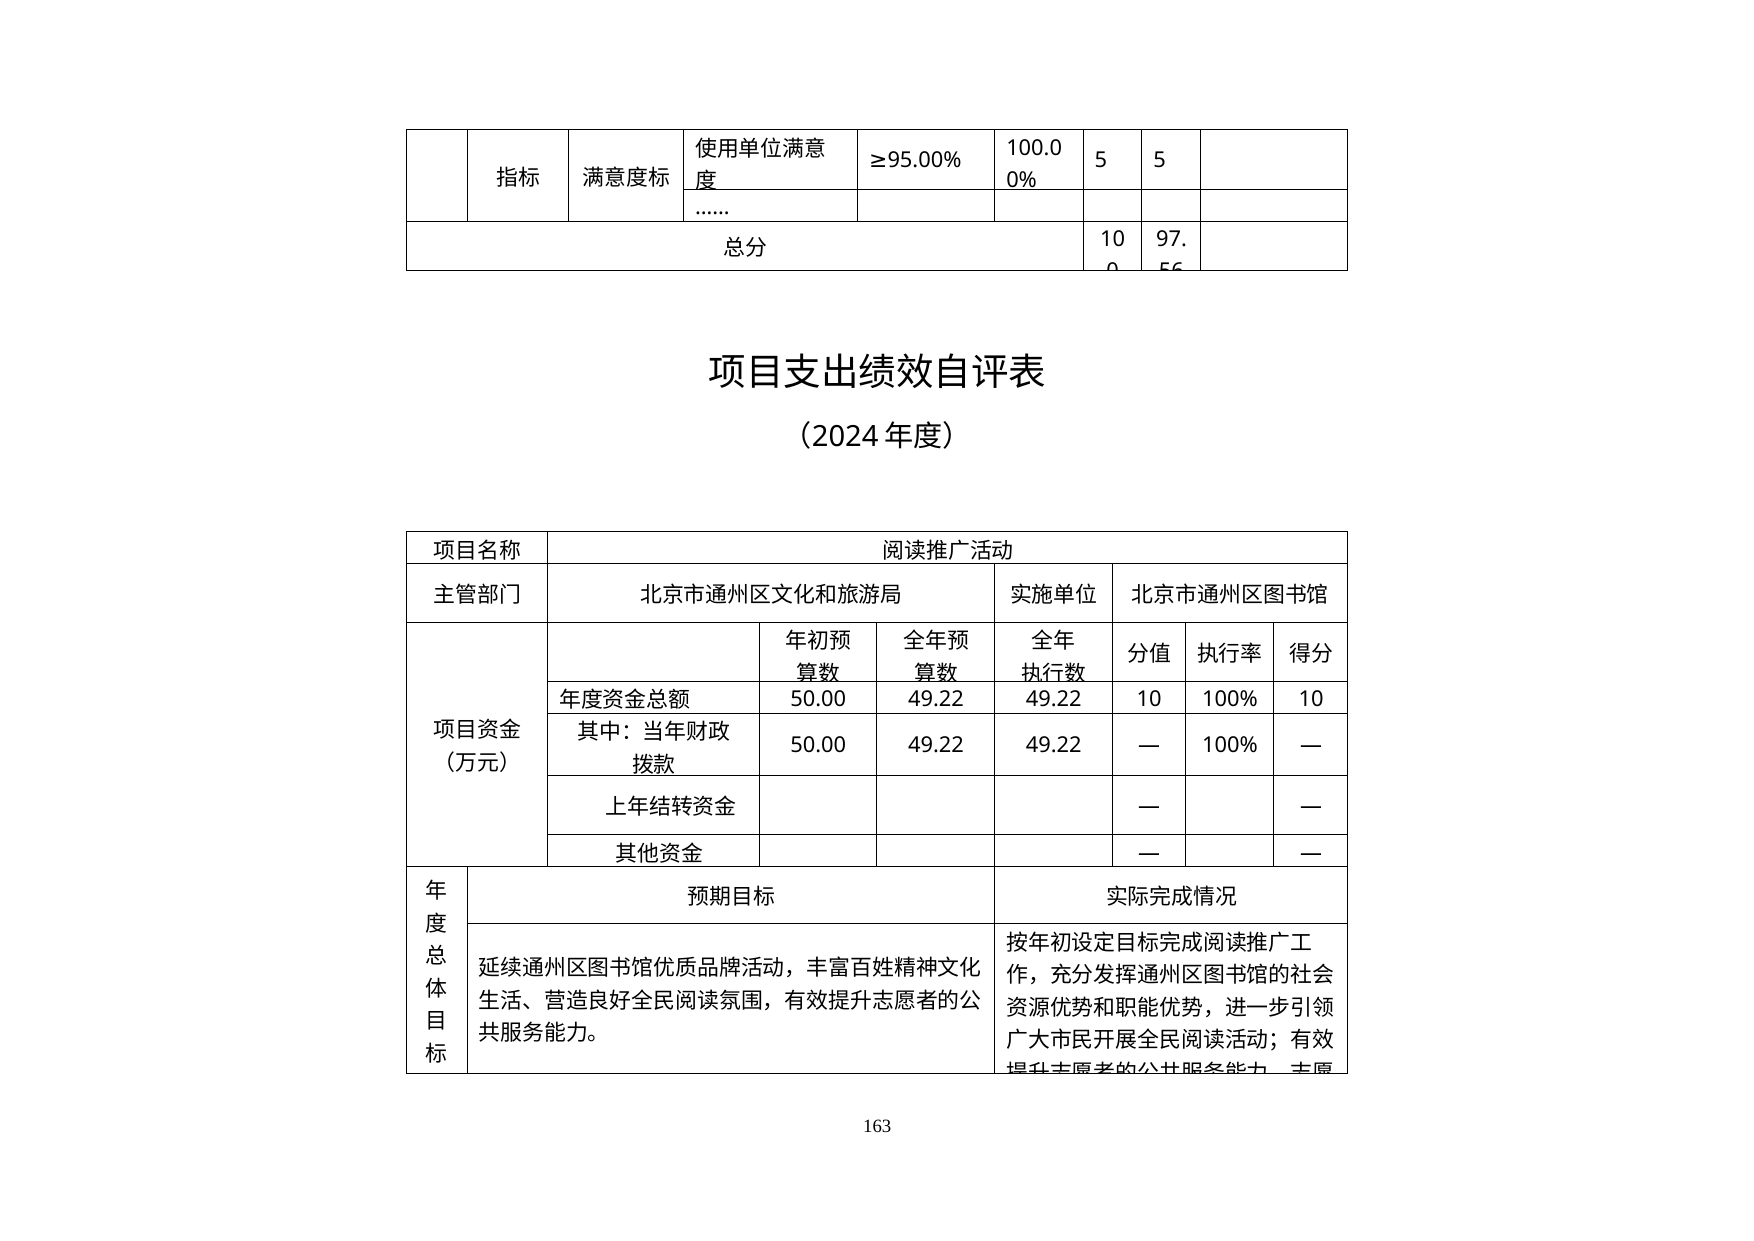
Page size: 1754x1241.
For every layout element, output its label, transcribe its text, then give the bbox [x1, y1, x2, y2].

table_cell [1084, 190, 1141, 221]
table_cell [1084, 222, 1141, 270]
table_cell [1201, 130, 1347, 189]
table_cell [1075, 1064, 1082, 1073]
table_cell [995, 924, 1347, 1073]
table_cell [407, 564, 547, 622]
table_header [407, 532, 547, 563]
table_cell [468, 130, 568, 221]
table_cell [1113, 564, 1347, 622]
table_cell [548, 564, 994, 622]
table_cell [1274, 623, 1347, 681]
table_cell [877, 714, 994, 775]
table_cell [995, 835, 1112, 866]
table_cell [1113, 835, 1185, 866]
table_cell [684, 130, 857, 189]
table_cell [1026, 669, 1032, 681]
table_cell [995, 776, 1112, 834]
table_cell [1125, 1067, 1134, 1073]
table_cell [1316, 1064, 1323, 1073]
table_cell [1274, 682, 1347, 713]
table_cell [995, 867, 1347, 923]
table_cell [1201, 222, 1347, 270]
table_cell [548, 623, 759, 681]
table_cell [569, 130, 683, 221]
text （2024年度） [118, 401, 1636, 466]
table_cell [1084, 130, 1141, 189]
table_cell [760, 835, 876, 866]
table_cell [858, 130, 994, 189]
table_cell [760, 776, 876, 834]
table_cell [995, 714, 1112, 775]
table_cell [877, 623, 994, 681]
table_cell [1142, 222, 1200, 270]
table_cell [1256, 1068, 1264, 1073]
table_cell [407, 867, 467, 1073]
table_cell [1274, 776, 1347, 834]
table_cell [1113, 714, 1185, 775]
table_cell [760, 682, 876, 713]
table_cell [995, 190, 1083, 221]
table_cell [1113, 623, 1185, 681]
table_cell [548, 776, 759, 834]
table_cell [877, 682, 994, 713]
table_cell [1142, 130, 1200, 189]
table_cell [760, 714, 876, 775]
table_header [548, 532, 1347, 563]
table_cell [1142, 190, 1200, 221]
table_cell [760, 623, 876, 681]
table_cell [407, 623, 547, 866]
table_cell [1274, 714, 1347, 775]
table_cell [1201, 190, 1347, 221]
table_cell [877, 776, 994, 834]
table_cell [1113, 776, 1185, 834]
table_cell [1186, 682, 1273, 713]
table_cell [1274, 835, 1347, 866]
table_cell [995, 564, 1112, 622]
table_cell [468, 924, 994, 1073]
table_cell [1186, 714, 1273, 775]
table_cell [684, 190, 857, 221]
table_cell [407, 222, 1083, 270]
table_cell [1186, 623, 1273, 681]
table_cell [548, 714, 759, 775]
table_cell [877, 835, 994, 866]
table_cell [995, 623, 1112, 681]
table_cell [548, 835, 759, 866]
text 项目支出绩效自评表 [118, 336, 1636, 401]
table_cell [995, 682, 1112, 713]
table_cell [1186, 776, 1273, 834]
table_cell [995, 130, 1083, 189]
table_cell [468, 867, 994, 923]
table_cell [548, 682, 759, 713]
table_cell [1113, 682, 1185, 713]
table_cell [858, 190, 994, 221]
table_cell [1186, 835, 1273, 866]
